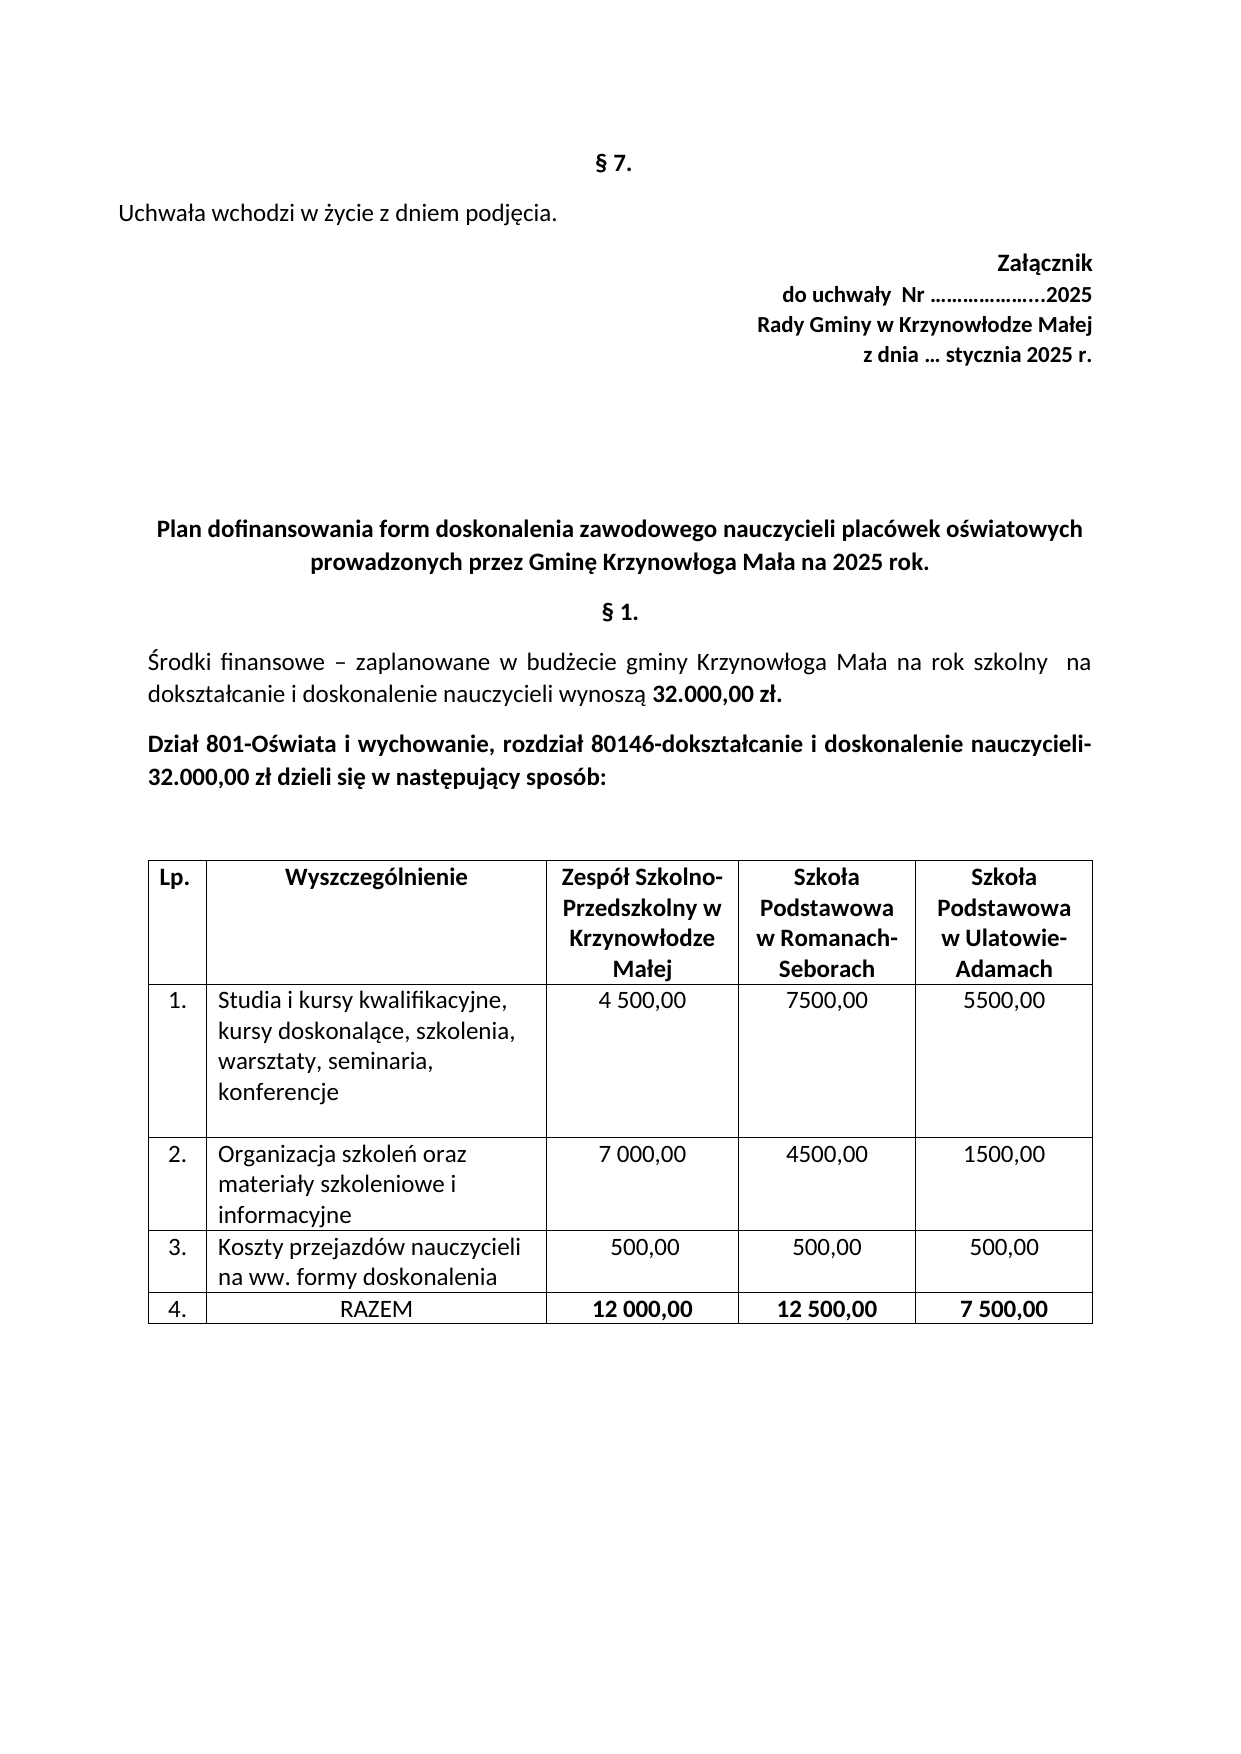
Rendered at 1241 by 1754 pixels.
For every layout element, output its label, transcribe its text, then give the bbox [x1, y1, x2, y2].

table_cell Koszty przejazdów nauczycieli na ww. formy doskonalenia [207, 1231, 546, 1292]
table_cell 12 000,00 [547, 1293, 738, 1323]
text § 7. [118, 148, 1093, 178]
table_cell 7500,00 [739, 985, 915, 1137]
table_cell 2. [149, 1138, 206, 1230]
table_cell 500,00 [739, 1231, 915, 1292]
text Załącznik [148, 247, 1093, 277]
table_cell 12 500,00 [739, 1293, 915, 1323]
table_cell 4 500,00 [547, 985, 738, 1137]
table_cell 7 000,00 [547, 1138, 738, 1230]
table_cell 1. [149, 985, 206, 1137]
table_header Szkoła Podstawowa w Ulatowie-Adamach [916, 861, 1092, 983]
text Dział 801-Oświata i wychowanie, rozdział 80146-dokształcanie i doskonalenie nauczycieli-32.000,00 zł dzieli się w następujący sposób: [148, 728, 1093, 792]
table_header Lp. [149, 861, 206, 983]
table_cell Studia i kursy kwalifikacyjne, kursy doskonalące, szkolenia, warsztaty, seminaria, konferencje [207, 985, 546, 1137]
table_header Zespół Szkolno-Przedszkolny w Krzynowłodze Małej [547, 861, 738, 983]
text Uchwała wchodzi w życie z dniem podjęcia. [118, 197, 1093, 228]
table_cell 3. [149, 1231, 206, 1292]
table_cell Organizacja szkoleń oraz materiały szkoleniowe i informacyjne [207, 1138, 546, 1230]
table_cell 1500,00 [916, 1138, 1092, 1230]
table_cell 7 500,00 [916, 1293, 1092, 1323]
text do uchwały Nr ………………...2025 [148, 280, 1093, 308]
table_cell 4. [149, 1293, 206, 1323]
table_header Szkoła Podstawowa w Romanach-Seborach [739, 861, 915, 983]
text z dnia … stycznia 2025 r. [148, 340, 1093, 368]
text Plan dofinansowania form doskonalenia zawodowego nauczycieli placówek oświatowych prowadzonych przez Gminę Krzynowłoga Mała na 2025 rok. [148, 514, 1093, 577]
table_cell 500,00 [547, 1231, 738, 1292]
table_cell 5500,00 [916, 985, 1092, 1137]
table_cell 500,00 [916, 1231, 1092, 1292]
table_cell RAZEM [207, 1293, 546, 1323]
text Rady Gminy w Krzynowłodze Małej [148, 310, 1093, 338]
table_cell 4500,00 [739, 1138, 915, 1230]
table_header Wyszczególnienie [207, 861, 546, 983]
text § 1. [148, 596, 1093, 627]
text Środki finansowe – zaplanowane w budżecie gminy Krzynowłoga Mała na rok szkolny na dokształcanie i doskonalenie nauczycieli wynoszą 32.000,00 zł. [148, 646, 1093, 709]
